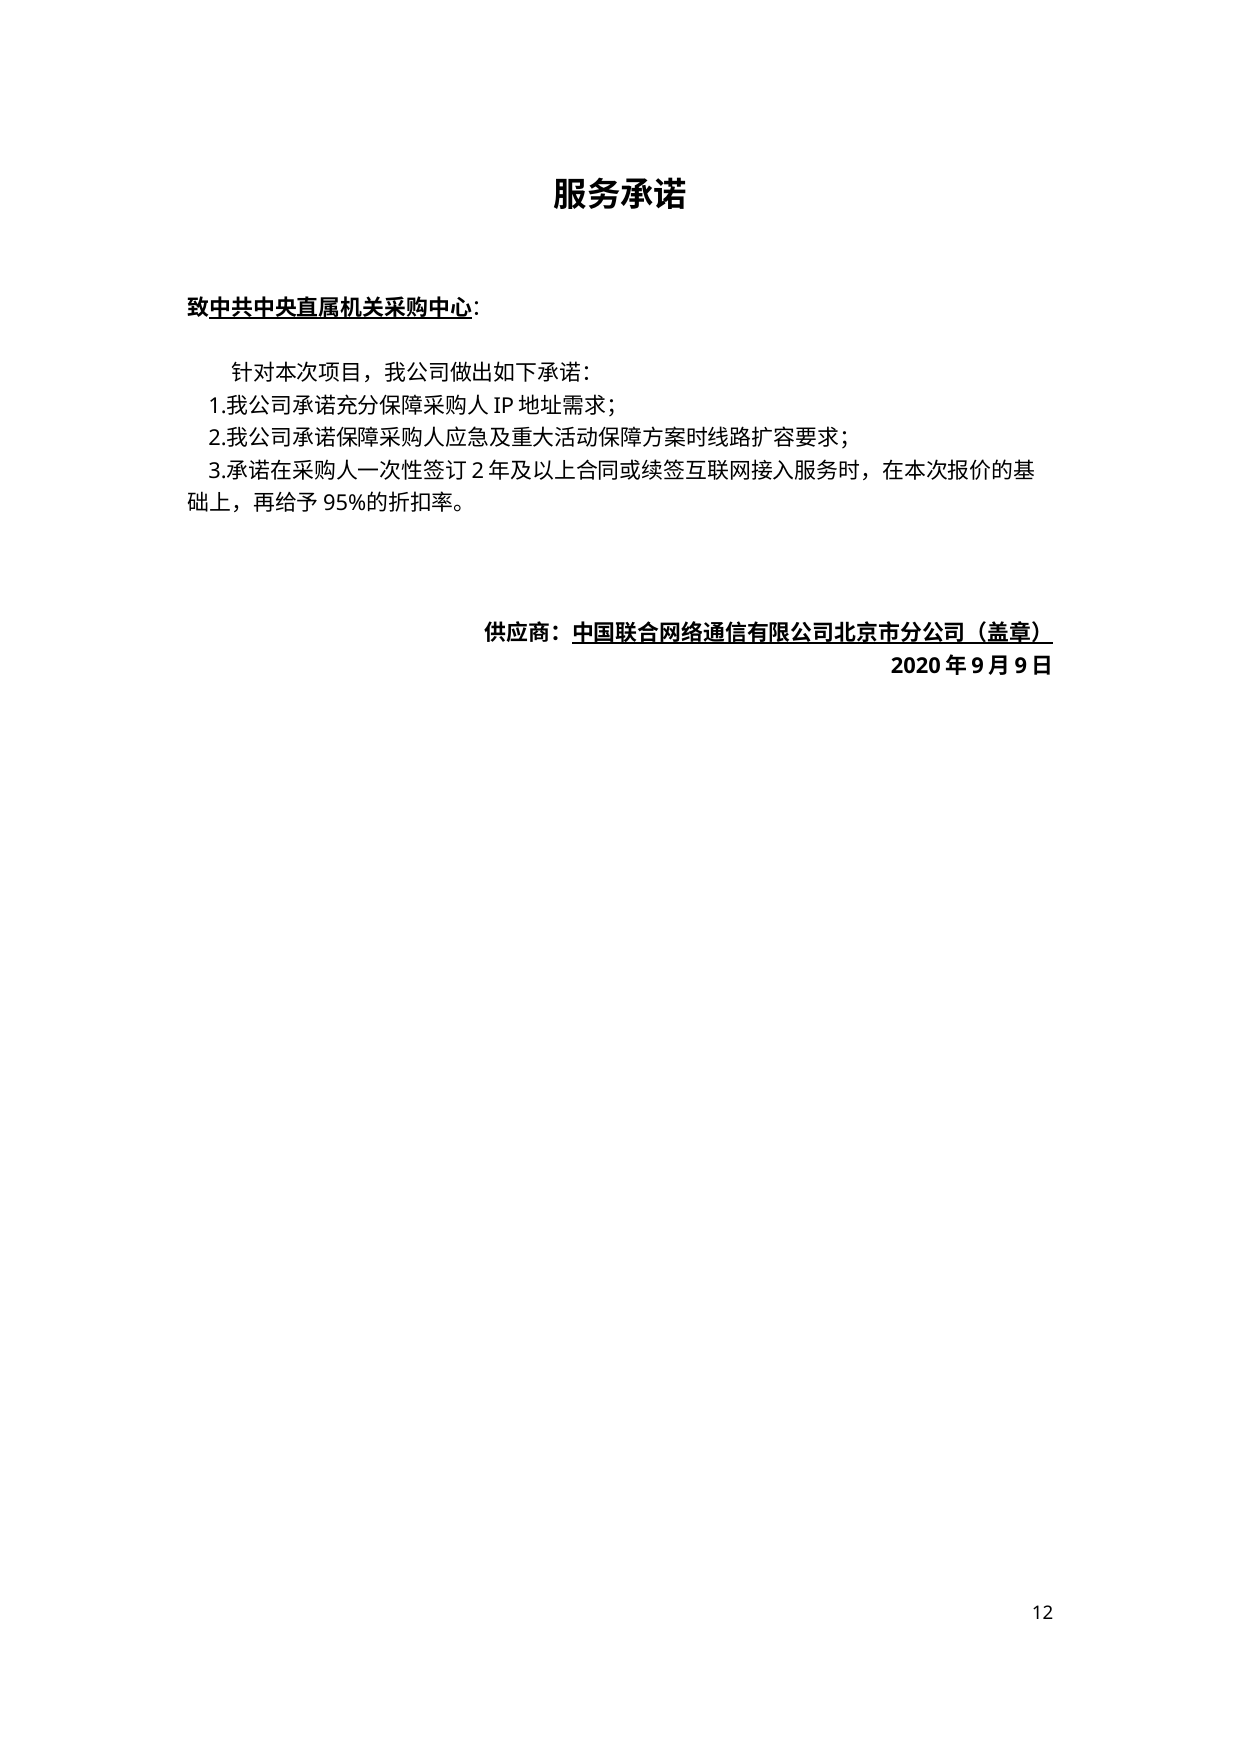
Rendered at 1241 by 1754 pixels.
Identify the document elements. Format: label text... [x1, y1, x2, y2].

text 供应商：中国联合网络通信有限公司北京市分公司（盖章） [187, 615, 1053, 647]
text 服务承诺 [187, 160, 1053, 225]
text 3.承诺在采购人一次性签订2年及以上合同或续签互联网接入服务时，在本次报价的基础上，再给予95%的折扣率。 [187, 452, 1053, 517]
text 致中共中央直属机关采购中心： [187, 290, 1053, 322]
text 1.我公司承诺充分保障采购人IP地址需求； [187, 387, 1053, 420]
text 针对本次项目，我公司做出如下承诺： [187, 355, 1053, 387]
text 2020年9月9日 [187, 647, 1053, 680]
text 2.我公司承诺保障采购人应急及重大活动保障方案时线路扩容要求； [187, 420, 1053, 452]
